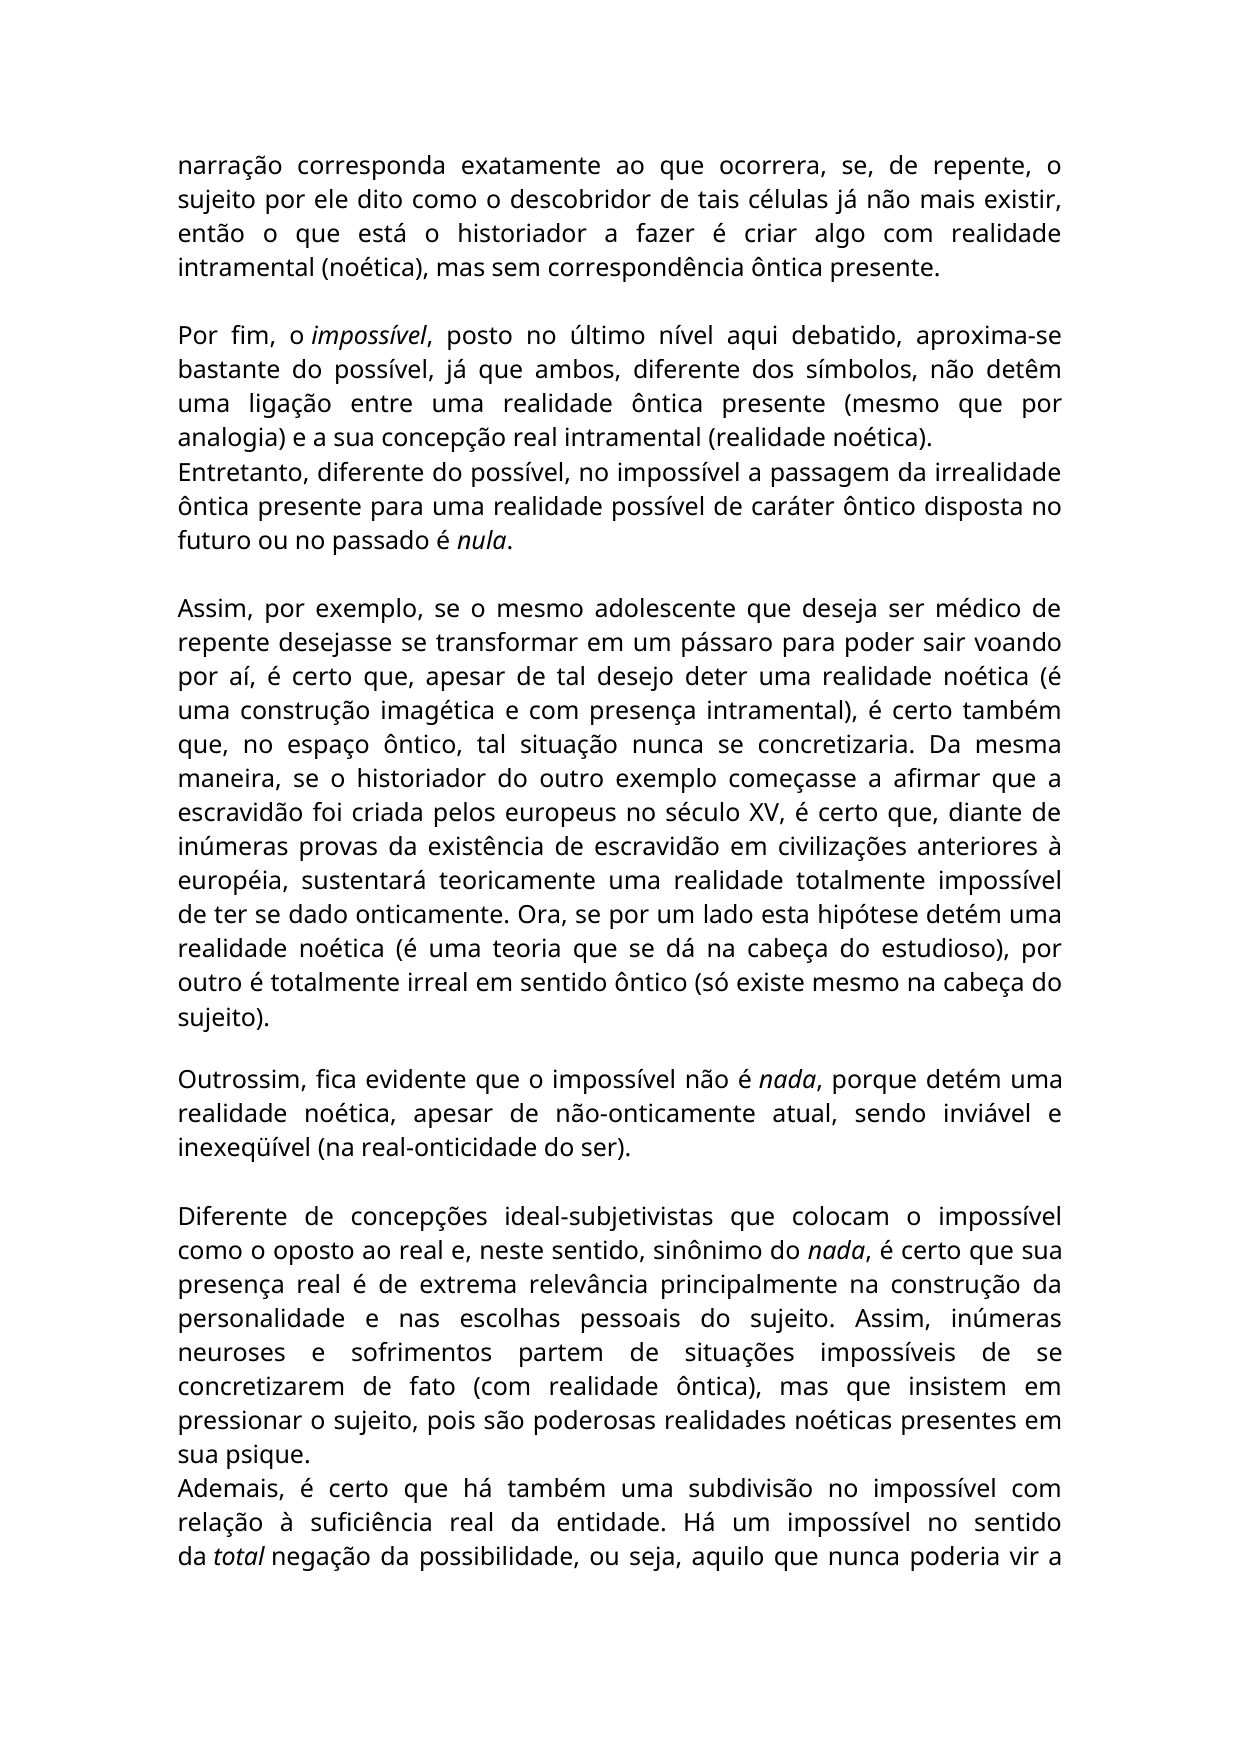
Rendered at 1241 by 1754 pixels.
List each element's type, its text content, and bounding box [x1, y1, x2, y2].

text Outrossim, fica evidente que o impossível não é nada, porque detém uma realidade noética, apesar de não-onticamente atual, sendo inviável e inexeqüível (na real-onticidade do ser). [177, 1062, 1063, 1164]
text Entretanto, diferente do possível, no impossível a passagem da irrealidade ôntica presente para uma realidade possível de caráter ôntico disposta no futuro ou no passado é nula. [177, 454, 1063, 556]
text Por fim, o impossível, posto no último nível aqui debatido, aproxima-se bastante do possível, já que ambos, diferente dos símbolos, não detêm uma ligação entre uma realidade ôntica presente (mesmo que por analogia) e a sua concepção real intramental (realidade noética). [177, 318, 1063, 454]
text Assim, por exemplo, se o mesmo adolescente que deseja ser médico de repente desejasse se transformar em um pássaro para poder sair voando por aí, é certo que, apesar de tal desejo deter uma realidade noética (é uma construção imagética e com presença intramental), é certo também que, no espaço ôntico, tal situação nunca se concretizaria. Da mesma maneira, se o historiador do outro exemplo começasse a afirmar que a escravidão foi criada pelos europeus no século XV, é certo que, diante de inúmeras provas da existência de escravidão em civilizações anteriores à européia, sustentará teoricamente uma realidade totalmente impossível de ter se dado onticamente. Ora, se por um lado esta hipótese detém uma realidade noética (é uma teoria que se dá na cabeça do estudioso), por outro é totalmente irreal em sentido ôntico (só existe mesmo na cabeça do sujeito). [177, 590, 1063, 1033]
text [177, 148, 1063, 284]
text Diferente de concepções ideal-subjetivistas que colocam o impossível como o oposto ao real e, neste sentido, sinônimo do nada, é certo que sua presença real é de extrema relevância principalmente na construção da personalidade e nas escolhas pessoais do sujeito. Assim, inúmeras neuroses e sofrimentos partem de situações impossíveis de se concretizarem de fato (com realidade ôntica), mas que insistem em pressionar o sujeito, pois são poderosas realidades noéticas presentes em sua psique. [177, 1198, 1063, 1471]
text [177, 1471, 1063, 1573]
